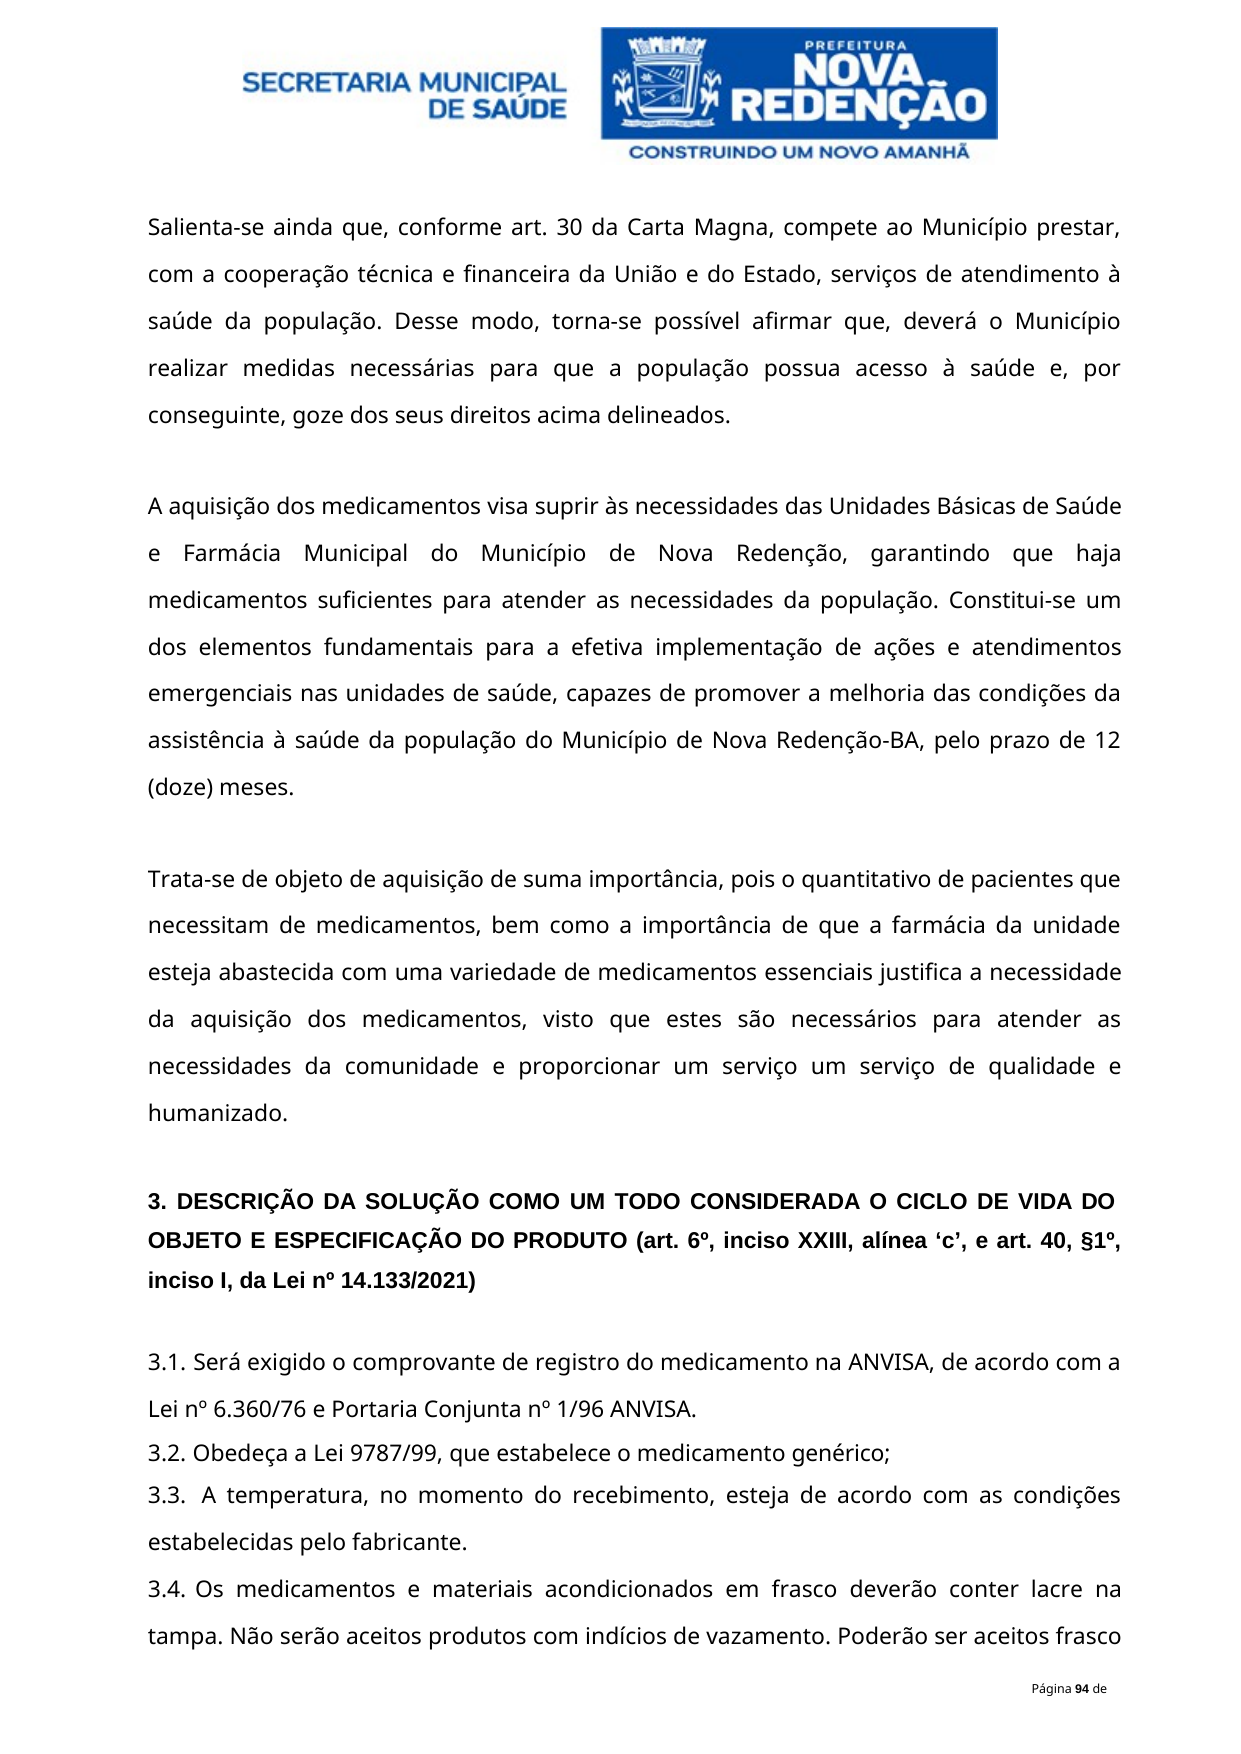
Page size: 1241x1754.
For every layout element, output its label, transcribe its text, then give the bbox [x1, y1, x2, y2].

list Obedeça a Lei 9787/99, que estabelece o medicamento genérico; [148, 1440, 1196, 1466]
text Salienta-se ainda que, conforme art. 30 da Carta Magna, compete ao Município prestar, com a cooperação técnica e financeira da União e do Estado, serviços de atendimento à saúde da população. Desse modo, torna-se possível afirmar que, deverá o Município realizar medidas necessárias para que a população possua acesso à saúde e, por conseguinte, goze dos seus direitos acima delineados. [148, 211, 1122, 430]
picture [242, 27, 998, 165]
text Trata-se de objeto de aquisição de suma importância, pois o quantitativo de pacientes que necessitam de medicamentos, bem como a importância de que a farmácia da unidade esteja abastecida com uma variedade de medicamentos essenciais justifica a necessidade da aquisição dos medicamentos, visto que estes são necessários para atender as necessidades da comunidade e proporcionar um serviço um serviço de qualidade e humanizado. [148, 862, 1123, 1128]
subtitle OBJETO E ESPECIFICAÇÃO DO PRODUTO (art. 6º, inciso XXIII, alínea ‘c’, e art. 40, §1º, inciso I, da Lei nº 14.133/2021) [148, 1227, 1122, 1293]
subtitle DESCRIÇÃO DA SOLUÇÃO COMO UM TODO CONSIDERADA O CICLO DE VIDA DO [148, 1188, 1196, 1214]
list A temperatura, no momento do recebimento, esteja de acordo com as condições estabelecidas pelo fabricante. [148, 1479, 1122, 1557]
list Será exigido o comprovante de registro do medicamento na ANVISA, de acordo com a Lei nº 6.360/76 e Portaria Conjunta nº 1/96 ANVISA. [148, 1346, 1122, 1424]
text A aquisição dos medicamentos visa suprir às necessidades das Unidades Básicas de Saúde e Farmácia Municipal do Município de Nova Redenção, garantindo que haja medicamentos suficientes para atender as necessidades da população. Constitui-se um dos elementos fundamentais para a efetiva implementação de ações e atendimentos emergenciais nas unidades de saúde, capazes de promover a melhoria das condições da assistência à saúde da população do Município de Nova Redenção-BA, pelo prazo de 12 (doze) meses. [148, 490, 1123, 802]
